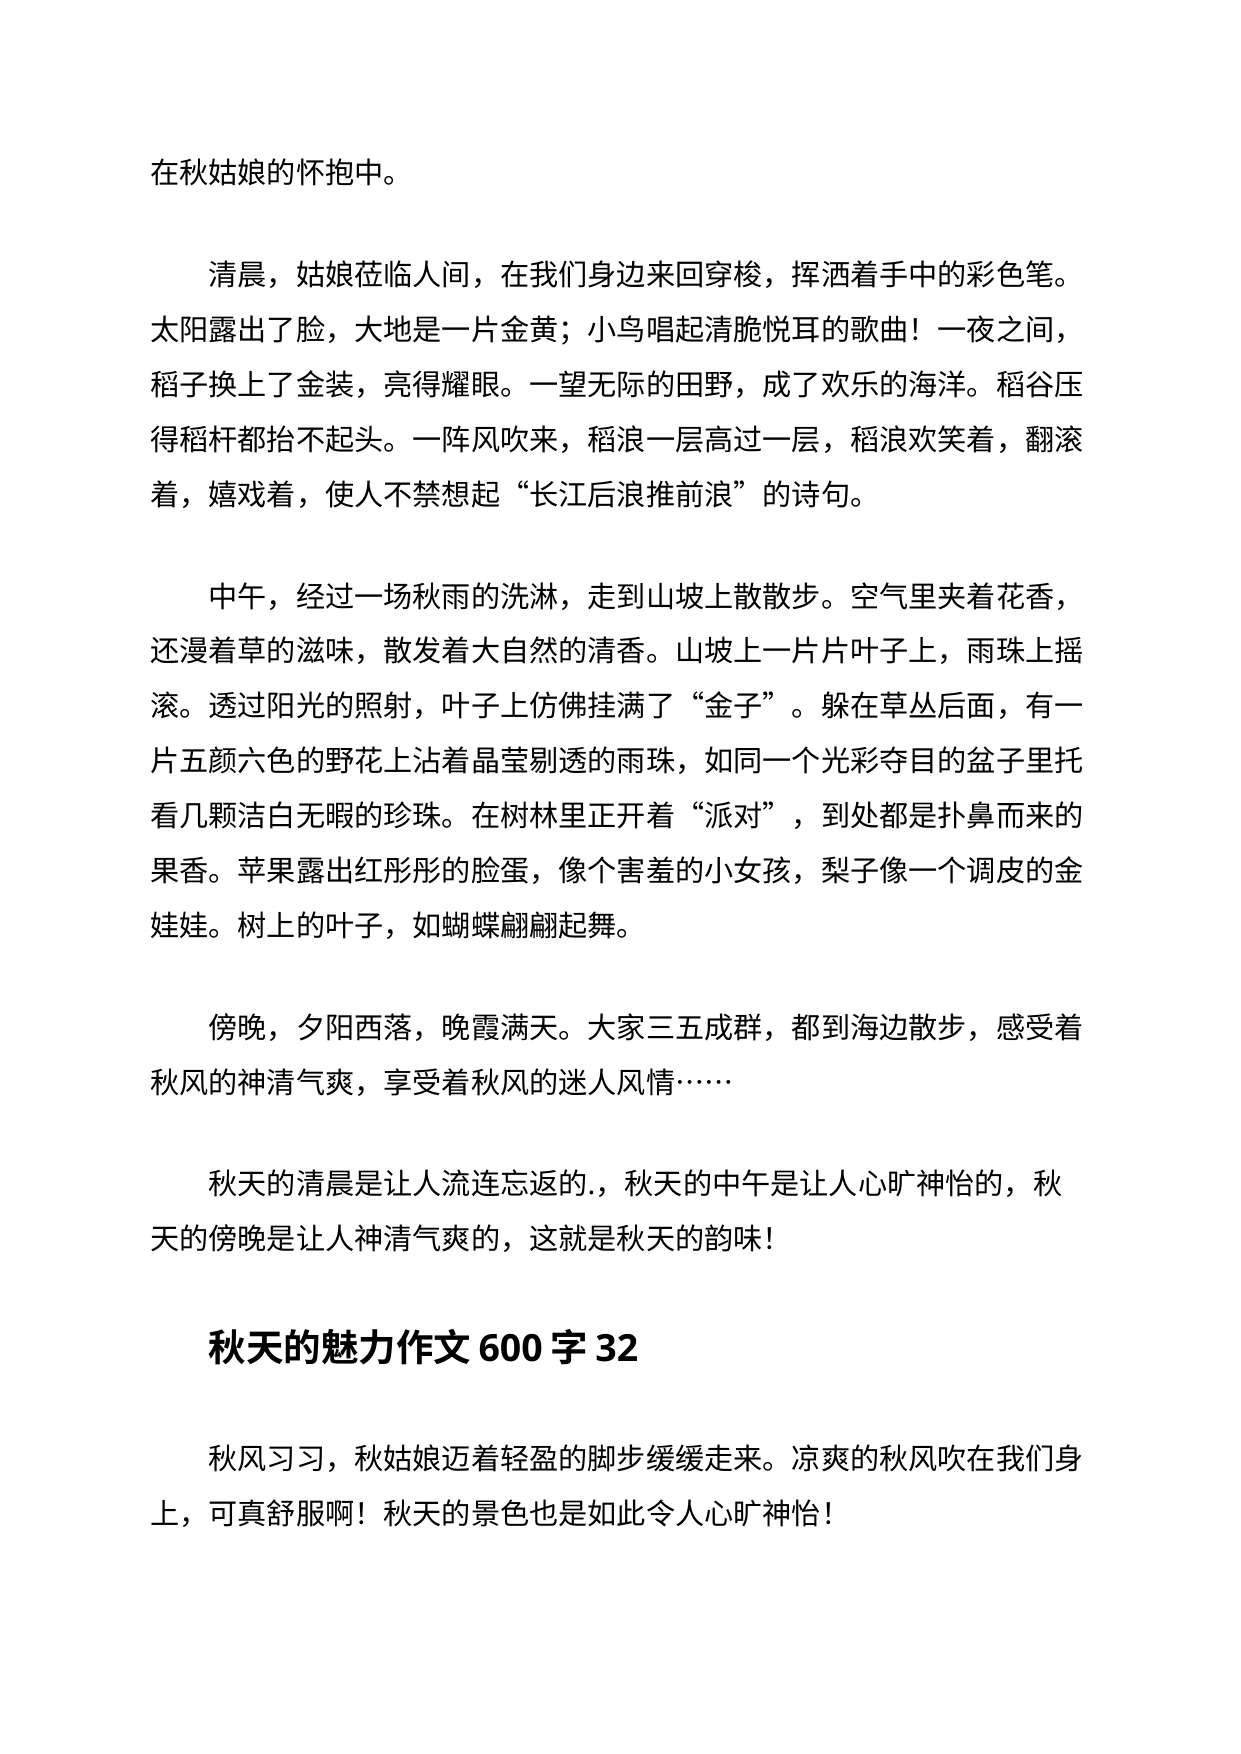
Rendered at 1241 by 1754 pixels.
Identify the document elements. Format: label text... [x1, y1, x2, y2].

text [150, 150, 1090, 192]
text 傍晚，夕阳西落，晚霞满天。大家三五成群，都到海边散步，感受着秋风的神清气爽，享受着秋风的迷人风情…… [150, 1004, 1090, 1101]
text 中午，经过一场秋雨的洗淋，走到山坡上散散步。空气里夹着花香，还漫着草的滋味，散发着大自然的清香。山坡上一片片叶子上，雨珠上摇滚。透过阳光的照射，叶子上仿佛挂满了“金子”。躲在草丛后面，有一片五颜六色的野花上沾着晶莹剔透的雨珠，如同一个光彩夺目的盆子里托看几颗洁白无暇的珍珠。在树林里正开着“派对”，到处都是扑鼻而来的果香。苹果露出红彤彤的脸蛋，像个害羞的小女孩，梨子像一个调皮的金娃娃。树上的叶子，如蝴蝶翩翩起舞。 [150, 573, 1090, 945]
text 秋天的魅力作文600字32 [150, 1318, 1090, 1372]
text 清晨，姑娘莅临人间，在我们身边来回穿梭，挥洒着手中的彩色笔。太阳露出了脸，大地是一片金黄；小鸟唱起清脆悦耳的歌曲！一夜之间，稻子换上了金装，亮得耀眼。一望无际的田野，成了欢乐的海洋。稻谷压得稻杆都抬不起头。一阵风吹来，稻浪一层高过一层，稻浪欢笑着，翻滚着，嬉戏着，使人不禁想起“长江后浪推前浪”的诗句。 [150, 252, 1090, 514]
text 秋天的清晨是让人流连忘返的.，秋天的中午是让人心旷神怡的，秋天的傍晚是让人神清气爽的，这就是秋天的韵味！ [150, 1161, 1090, 1258]
text 秋风习习，秋姑娘迈着轻盈的脚步缓缓走来。凉爽的秋风吹在我们身上，可真舒服啊！秋天的景色也是如此令人心旷神怡！ [150, 1435, 1090, 1532]
